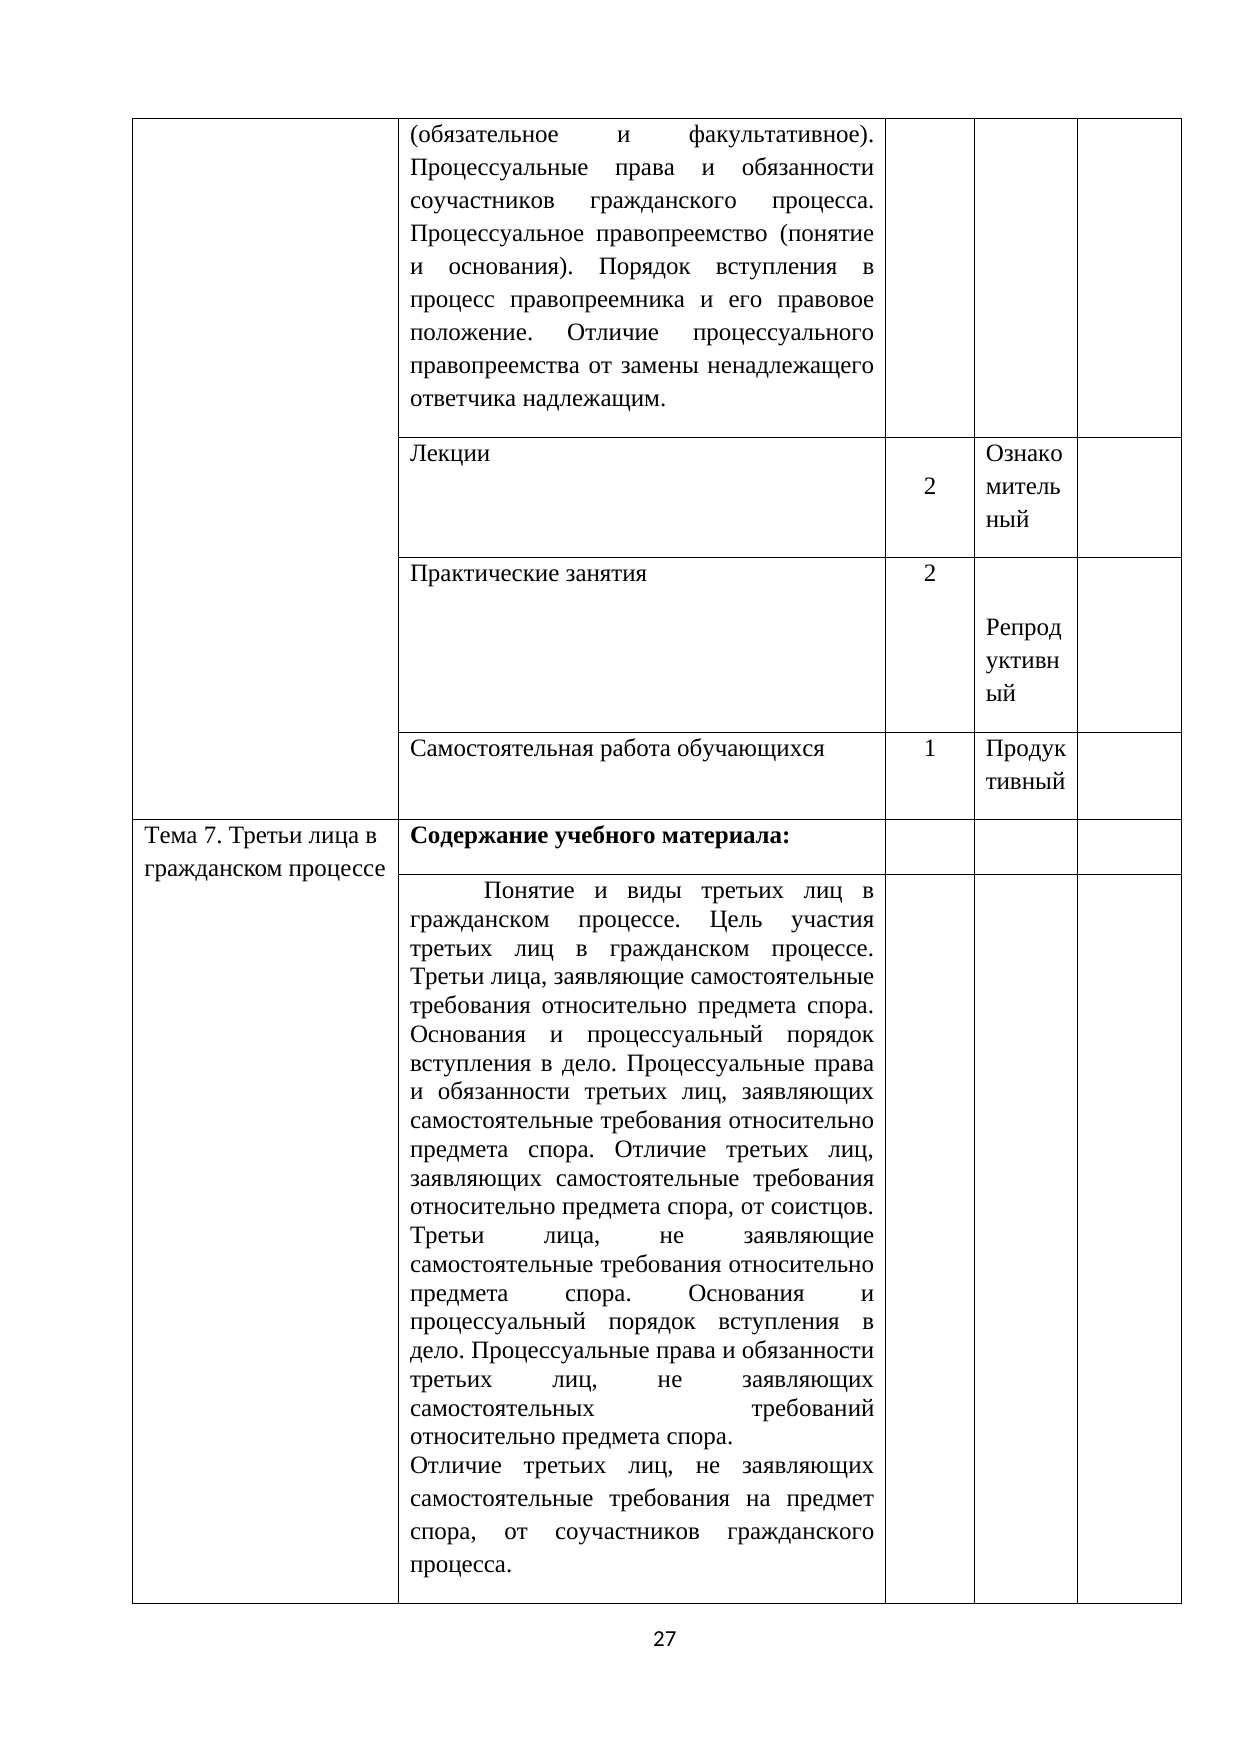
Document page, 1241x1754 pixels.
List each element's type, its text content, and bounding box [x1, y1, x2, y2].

table_cell [1078, 733, 1181, 819]
table_cell [1078, 558, 1181, 732]
table_cell Понятие и виды третьих лиц в гражданском процессе. Цель участия третьих лиц в гражданском процессе. Третьи лица, заявляющие самостоятельные требования относительно предмета спора. Основания и процессуальный порядок вступления в дело. Процессуальные права и обязанности третьих лиц, заявляющих самостоятельные требования относительно предмета спора. Отличие третьих лиц, заявляющих самостоятельные требования относительно предмета спора, от соистцов. Третьи лица, не заявляющие самостоятельные требования относительно предмета спора. Основания и процессуальный порядок вступления в дело. Процессуальные права и обязанности третьих лиц, не заявляющих самостоятельных требований относительно предмета спора. Отличие третьих лиц, не заявляющих самостоятельные требования на предмет спора, от соучастников гражданского процесса. [399, 875, 885, 1603]
table_cell [1078, 820, 1181, 874]
table_cell Ознакомительный [975, 438, 1077, 557]
table_cell [1078, 875, 1181, 1603]
table_cell [1078, 119, 1181, 437]
table_cell [975, 875, 1077, 1603]
table_cell Репродуктивный [975, 558, 1077, 732]
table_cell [399, 119, 885, 437]
table_cell Лекции [399, 438, 885, 557]
table_cell Тема 7. Третьи лица в гражданском процессе [133, 820, 398, 1603]
table_cell [975, 820, 1077, 874]
table_cell 2 [886, 438, 974, 557]
table_cell Самостоятельная работа обучающихся [399, 733, 885, 819]
table_cell Практические занятия [399, 558, 885, 732]
table_cell [1078, 438, 1181, 557]
table_cell Содержание учебного материала: [399, 820, 885, 874]
table_cell [975, 119, 1077, 437]
table_cell [886, 820, 974, 874]
table_cell [886, 119, 974, 437]
table_cell Продуктивный [975, 733, 1077, 819]
table_cell [886, 875, 974, 1603]
table_cell 1 [886, 733, 974, 819]
table_cell 2 [886, 558, 974, 732]
